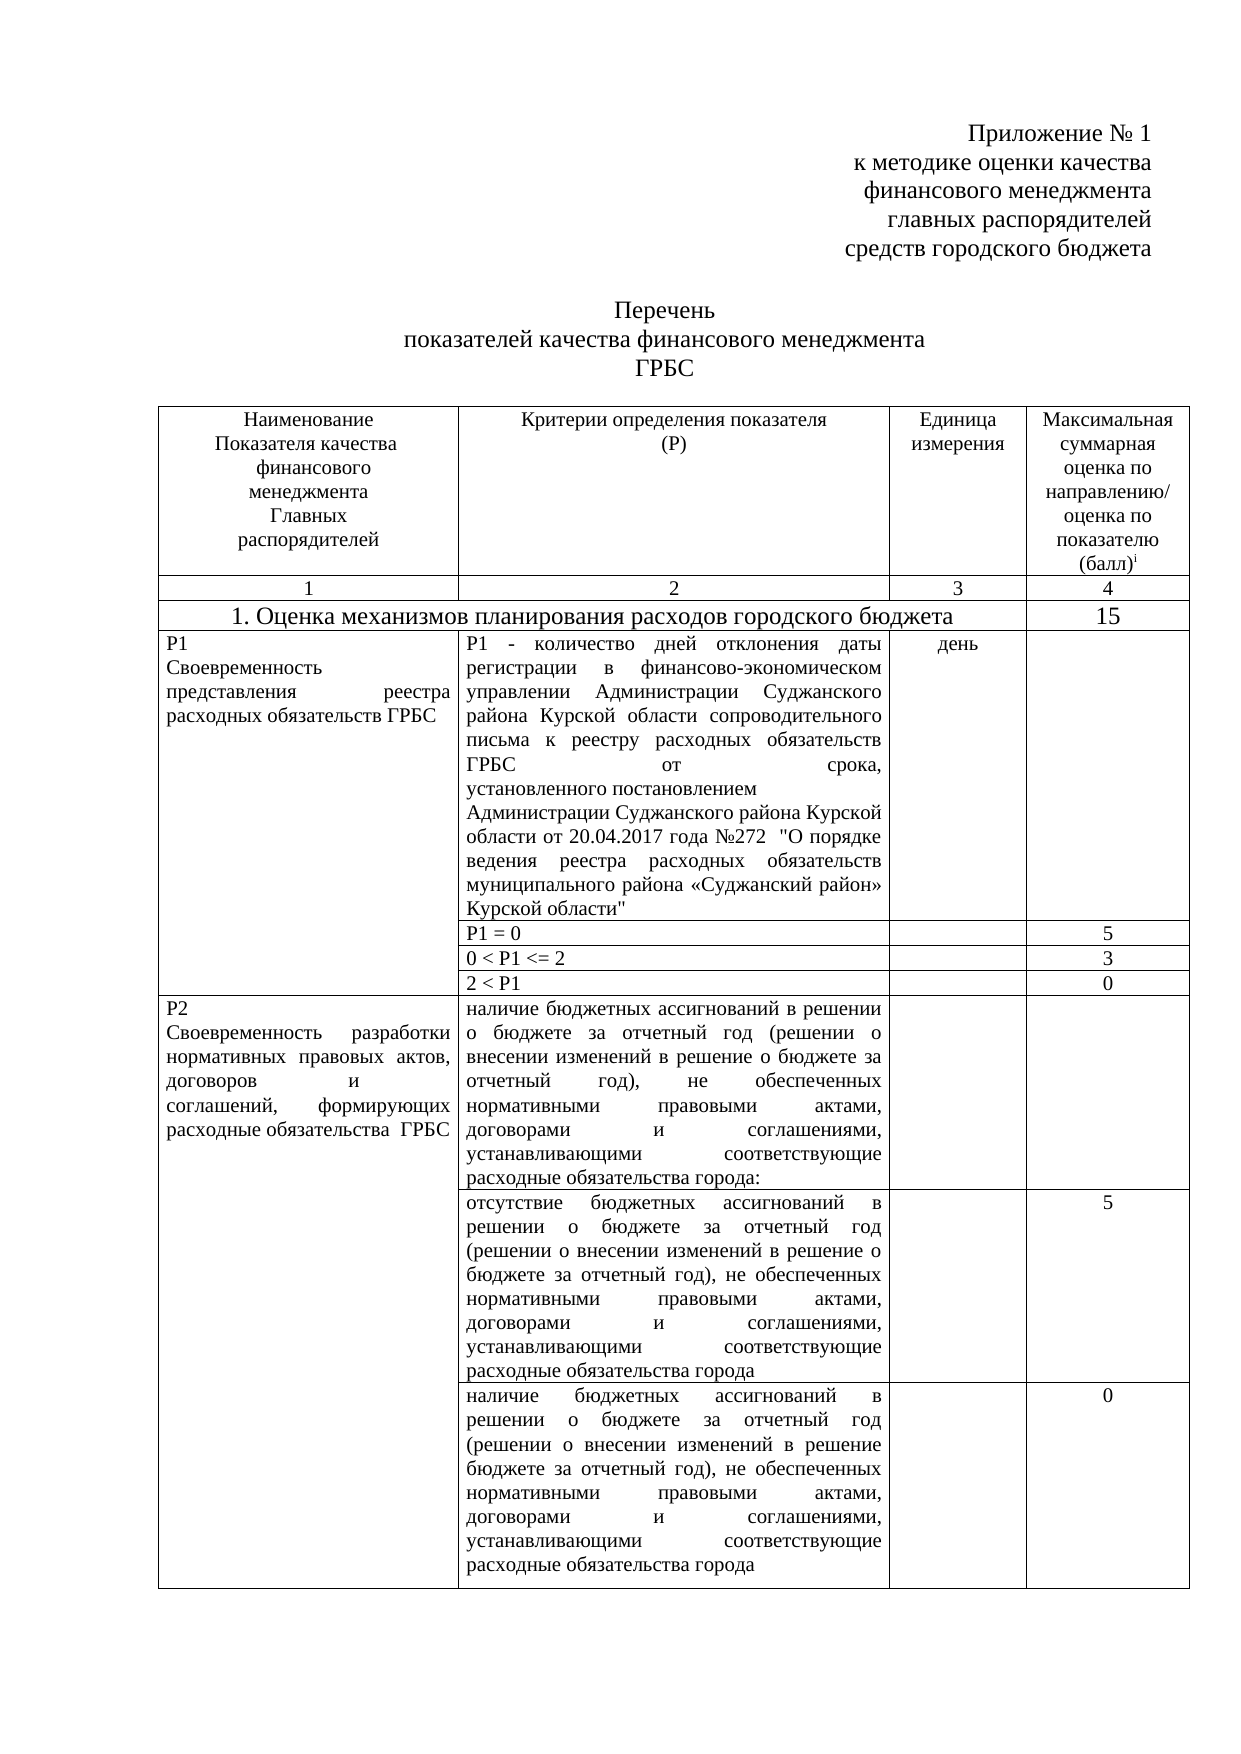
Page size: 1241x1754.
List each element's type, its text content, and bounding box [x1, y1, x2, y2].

table_cell 0 < Р1 <= 2 [459, 946, 889, 970]
table_cell [890, 1190, 1026, 1382]
table_cell [890, 1383, 1026, 1588]
table_cell 1. Оценка механизмов планирования расходов городского бюджета [159, 601, 1026, 630]
text Приложение № 1 [177, 118, 1152, 147]
text к методике оценки качества [177, 147, 1152, 176]
text средств городского бюджета [177, 233, 1152, 262]
table_cell 2 [459, 576, 889, 600]
text главных распорядителей [177, 204, 1152, 233]
table_cell [1027, 631, 1189, 920]
table_header Наименование Показателя качества финансового менеджмента Главных распорядителей [159, 407, 458, 575]
table_cell наличие бюджетных ассигнований в решении о бюджете за отчетный год (решении о внесении изменений в решение бюджете за отчетный год), не обеспеченных нормативными правовыми актами, договорами и соглашениями, устанавливающими соответствующие расходные обязательства города [459, 1383, 889, 1588]
table_cell день [890, 631, 1026, 920]
table_header Критерии определения показателя (Р) [459, 407, 889, 575]
table_header Максимальная суммарная оценка по направлению/ оценка по показателю (балл) [1027, 407, 1189, 575]
table_cell 0 [1027, 1383, 1189, 1588]
text показателей качества финансового менеджмента [177, 324, 1152, 353]
table_cell Р1 Своевременность представления реестра расходных обязательств ГРБС [159, 631, 458, 995]
table_cell 5 [1027, 1190, 1189, 1382]
table_cell 0 [1027, 971, 1189, 995]
table_cell [890, 971, 1026, 995]
table_cell 3 [1027, 946, 1189, 970]
table_cell [1027, 996, 1189, 1189]
table_cell отсутствие бюджетных ассигнований в решении о бюджете за отчетный год (решении о внесении изменений в решение о бюджете за отчетный год), не обеспеченных нормативными правовыми актами, договорами и соглашениями, устанавливающими соответствующие расходные обязательства города [459, 1190, 889, 1382]
table_cell Р2 Своевременность разработки нормативных правовых актов, договоров и соглашений, формирующих расходные обязательства ГРБС [159, 996, 458, 1588]
table_cell 5 [1027, 921, 1189, 945]
table_cell наличие бюджетных ассигнований в решении о бюджете за отчетный год (решении о внесении изменений в решение о бюджете за отчетный год), не обеспеченных нормативными правовыми актами, договорами и соглашениями, устанавливающими соответствующие расходные обязательства города: [459, 996, 889, 1189]
table_cell 15 [1027, 601, 1189, 630]
table_cell 1 [159, 576, 458, 600]
table_cell Р1 = 0 [459, 921, 889, 945]
text Перечень [177, 295, 1152, 324]
text ГРБС [177, 353, 1152, 382]
table_cell Р1 - количество дней отклонения даты регистрации в финансово-экономическом управлении Администрации Суджанского района Курской области сопроводительного письма к реестру расходных обязательств ГРБС от срока, установленного постановлением Администрации Суджанского района Курской области от 20.04.2017 года №272 "О порядке ведения реестра расходных обязательств муниципального района «Суджанский район» Курской области" [459, 631, 889, 920]
text финансового менеджмента [177, 176, 1152, 204]
table_cell [890, 921, 1026, 945]
table_cell 4 [1027, 576, 1189, 600]
table_cell [890, 946, 1026, 970]
table_cell 2 < Р1 [459, 971, 889, 995]
table_cell [890, 996, 1026, 1189]
table_header Единица измерения [890, 407, 1026, 575]
table_cell 3 [890, 576, 1026, 600]
